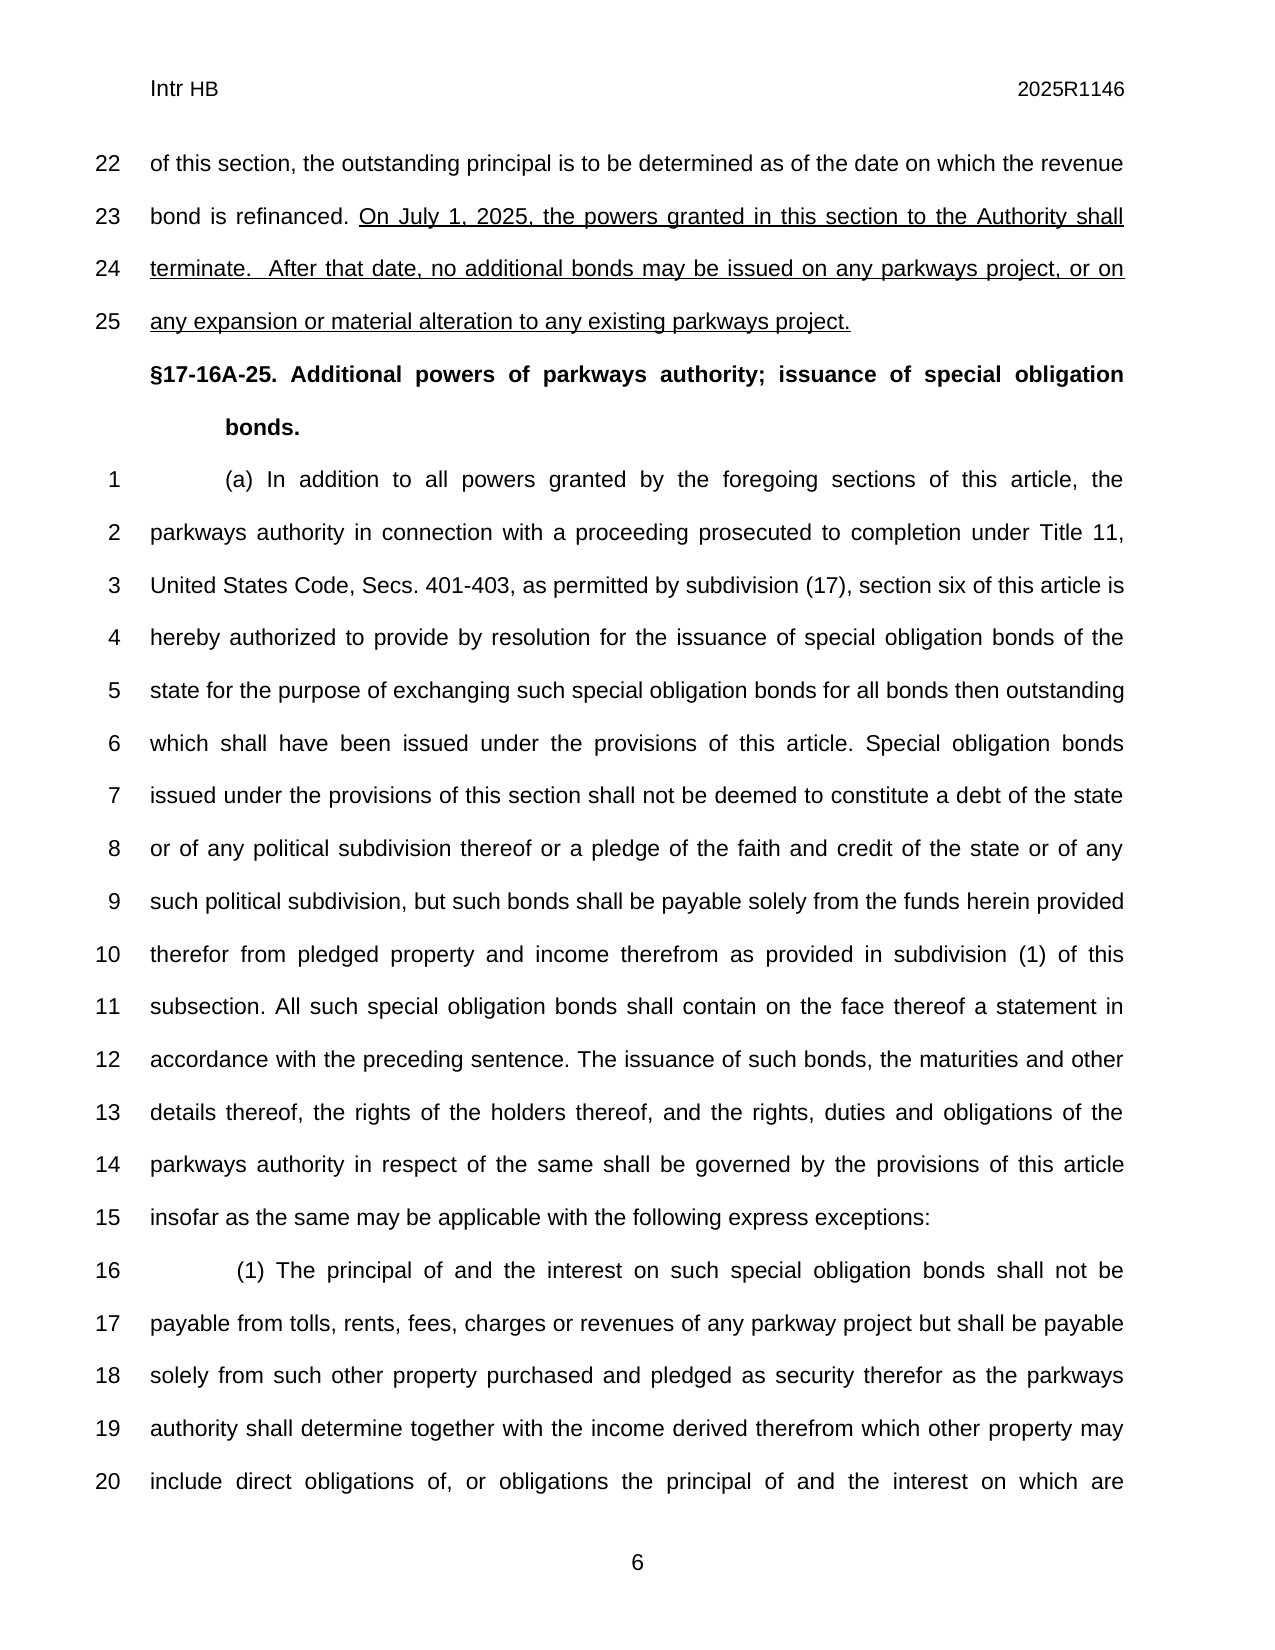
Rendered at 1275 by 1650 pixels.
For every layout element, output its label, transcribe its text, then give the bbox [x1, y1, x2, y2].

text (a) In addition to all powers granted by the foregoing sections of this article, the parkways authority in connection with a proceeding prosecuted to completion under Title 11, United States Code, Secs. 401-403, as permitted by subdivision (17), section six of this article is hereby authorized to provide by resolution for the issuance of special obligation bonds of the state for the purpose of exchanging such special obligation bonds for all bonds then outstanding which shall have been issued under the provisions of this article. Special obligation bonds issued under the provisions of this section shall not be deemed to constitute a debt of the state or of any political subdivision thereof or a pledge of the faith and credit of the state or of any such political subdivision, but such bonds shall be payable solely from the funds herein provided therefor from pledged property and income therefrom as provided in subdivision (1) of this subsection. All such special obligation bonds shall contain on the face thereof a statement in accordance with the preceding sentence. The issuance of such bonds, the maturities and other details thereof, the rights of the holders thereof, and the rights, duties and obligations of the parkways authority in respect of the same shall be governed by the provisions of this article insofar as the same may be applicable with the following express exceptions: [150, 466, 1125, 1231]
subtitle §17-16A-25. Additional powers of parkways authority; issuance of special obligation bonds. [150, 361, 1125, 440]
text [150, 150, 1125, 278]
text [150, 1257, 1125, 1494]
